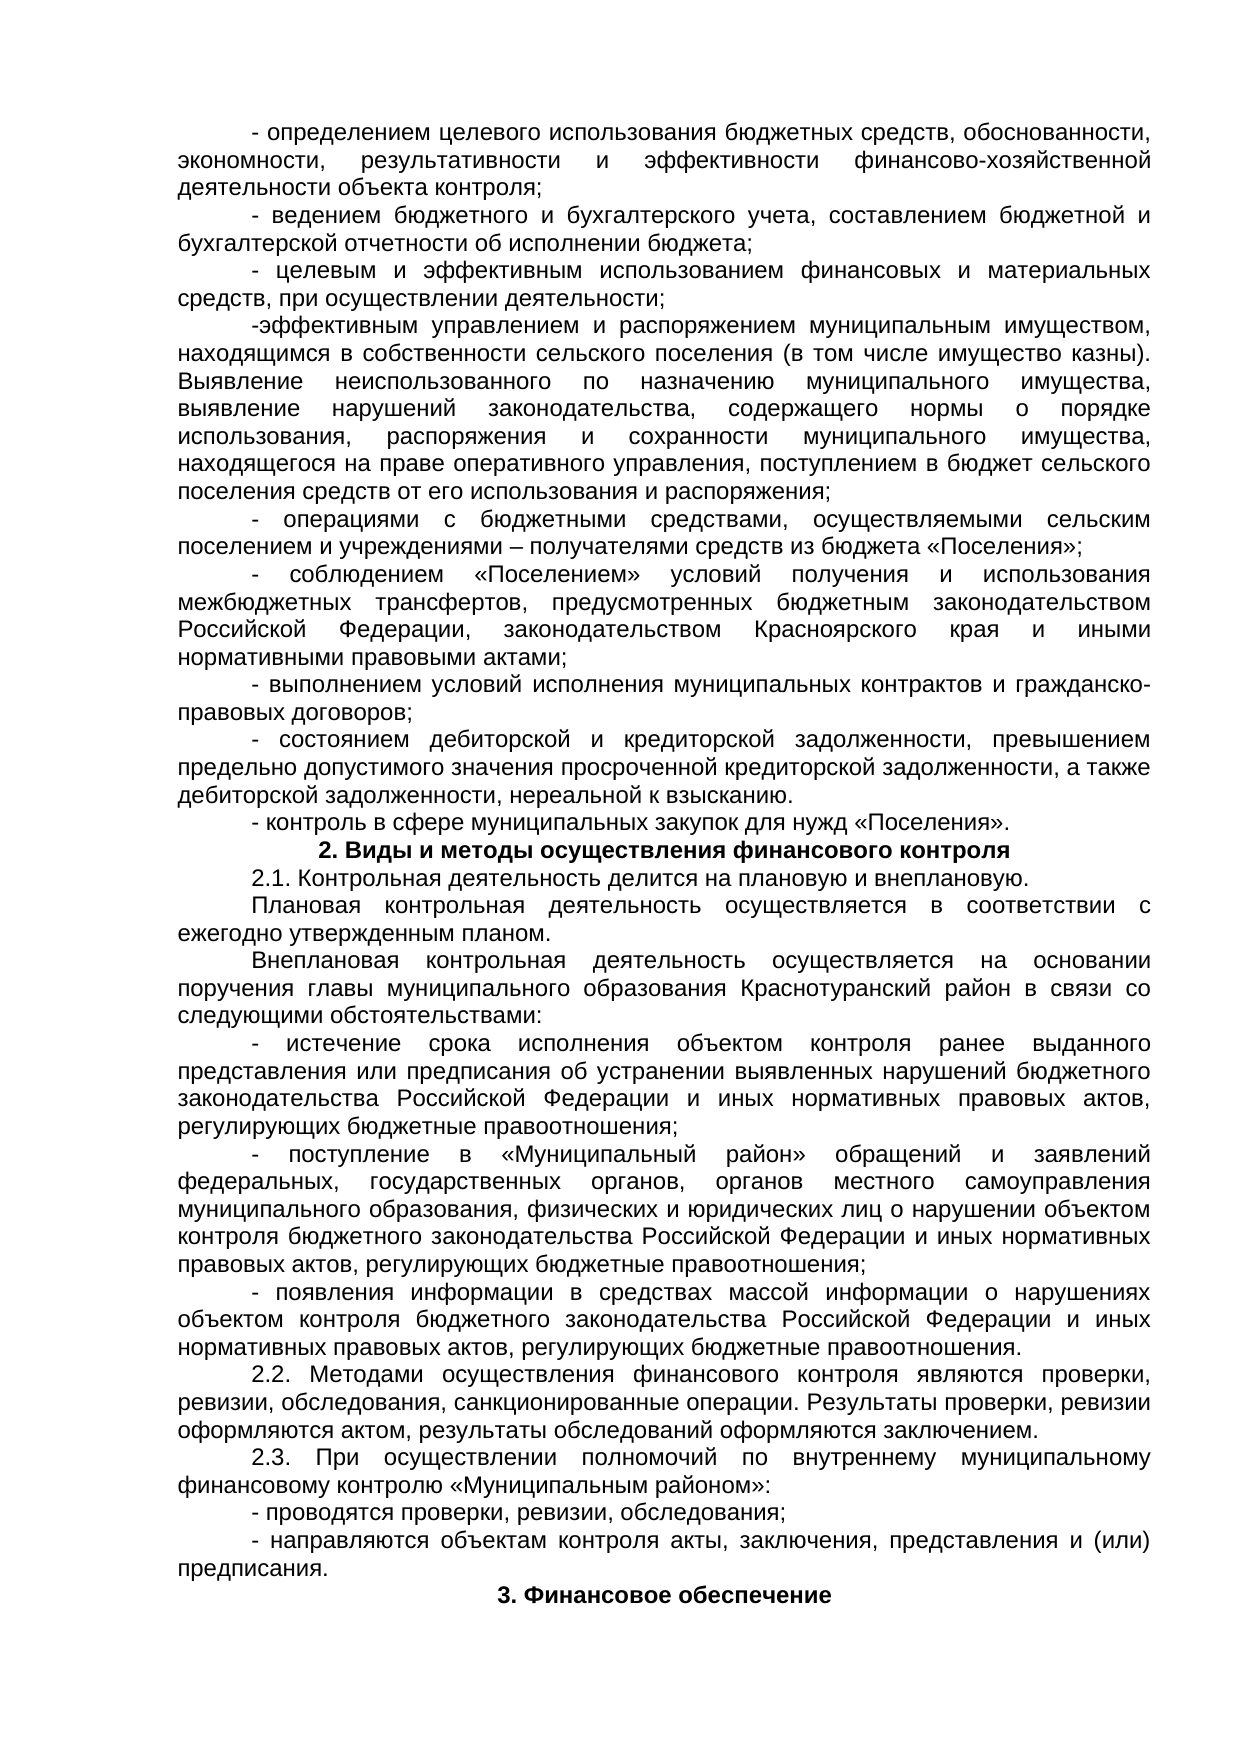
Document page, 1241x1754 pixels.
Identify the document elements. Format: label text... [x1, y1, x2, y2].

text 2. Виды и методы осуществления финансового контроля [177, 836, 1152, 863]
text 3. Финансовое обеспечение [177, 1581, 1152, 1609]
text - целевым и эффективным использованием финансовых и материальных средств, при осуществлении деятельности; [177, 256, 1152, 311]
text Внеплановая контрольная деятельность осуществляется на основании поручения главы муниципального образования Краснотуранский район в связи со следующими обстоятельствами: [177, 946, 1152, 1029]
text - истечение срока исполнения объектом контроля ранее выданного представления или предписания об устранении выявленных нарушений бюджетного законодательства Российской Федерации и иных нормативных правовых актов, регулирующих бюджетные правоотношения; [177, 1029, 1152, 1139]
text Плановая контрольная деятельность осуществляется в соответствии с ежегодно утвержденным планом. [177, 891, 1152, 946]
text - появления информации в средствах массой информации о нарушениях объектом контроля бюджетного законодательства Российской Федерации и иных нормативных правовых актов, регулирующих бюджетные правоотношения. [177, 1277, 1152, 1360]
text - определением целевого использования бюджетных средств, обоснованности, экономности, результативности и эффективности финансово-хозяйственной деятельности объекта контроля; [177, 118, 1152, 201]
text - операциями с бюджетными средствами, осуществляемыми сельским поселением и учреждениями – получателями средств из бюджета «Поселения»; [177, 504, 1152, 560]
text - направляются объектам контроля акты, заключения, представления и (или) предписания. [177, 1526, 1152, 1581]
text - проводятся проверки, ревизии, обследования; [177, 1498, 1152, 1526]
text - контроль в сфере муниципальных закупок для нужд «Поселения». [177, 808, 1152, 836]
text -эффективным управлением и распоряжением муниципальным имуществом, находящимся в собственности сельского поселения (в том числе имущество казны). Выявление неиспользованного по назначению муниципального имущества, выявление нарушений законодательства, содержащего нормы о порядке использования, распоряжения и сохранности муниципального имущества, находящегося на праве оперативного управления, поступлением в бюджет сельского поселения средств от его использования и распоряжения; [177, 311, 1152, 504]
text 2.3. При осуществлении полномочий по внутреннему муниципальному финансовому контролю «Муниципальным районом»: [177, 1443, 1152, 1498]
text - выполнением условий исполнения муниципальных контрактов и гражданско-правовых договоров; [177, 670, 1152, 725]
text 2.1. Контрольная деятельность делится на плановую и внеплановую. [177, 863, 1152, 891]
text 2.2. Методами осуществления финансового контроля являются проверки, ревизии, обследования, санкционированные операции. Результаты проверки, ревизии оформляются актом, результаты обследований оформляются заключением. [177, 1360, 1152, 1443]
text - ведением бюджетного и бухгалтерского учета, составлением бюджетной и бухгалтерской отчетности об исполнении бюджета; [177, 201, 1152, 256]
text - соблюдением «Поселением» условий получения и использования межбюджетных трансфертов, предусмотренных бюджетным законодательством Российской Федерации, законодательством Красноярского края и иными нормативными правовыми актами; [177, 560, 1152, 670]
text - состоянием дебиторской и кредиторской задолженности, превышением предельно допустимого значения просроченной кредиторской задолженности, а также дебиторской задолженности, нереальной к взысканию. [177, 725, 1152, 808]
text - поступление в «Муниципальный район» обращений и заявлений федеральных, государственных органов, органов местного самоуправления муниципального образования, физических и юридических лиц о нарушении объектом контроля бюджетного законодательства Российской Федерации и иных нормативных правовых актов, регулирующих бюджетные правоотношения; [177, 1139, 1152, 1277]
